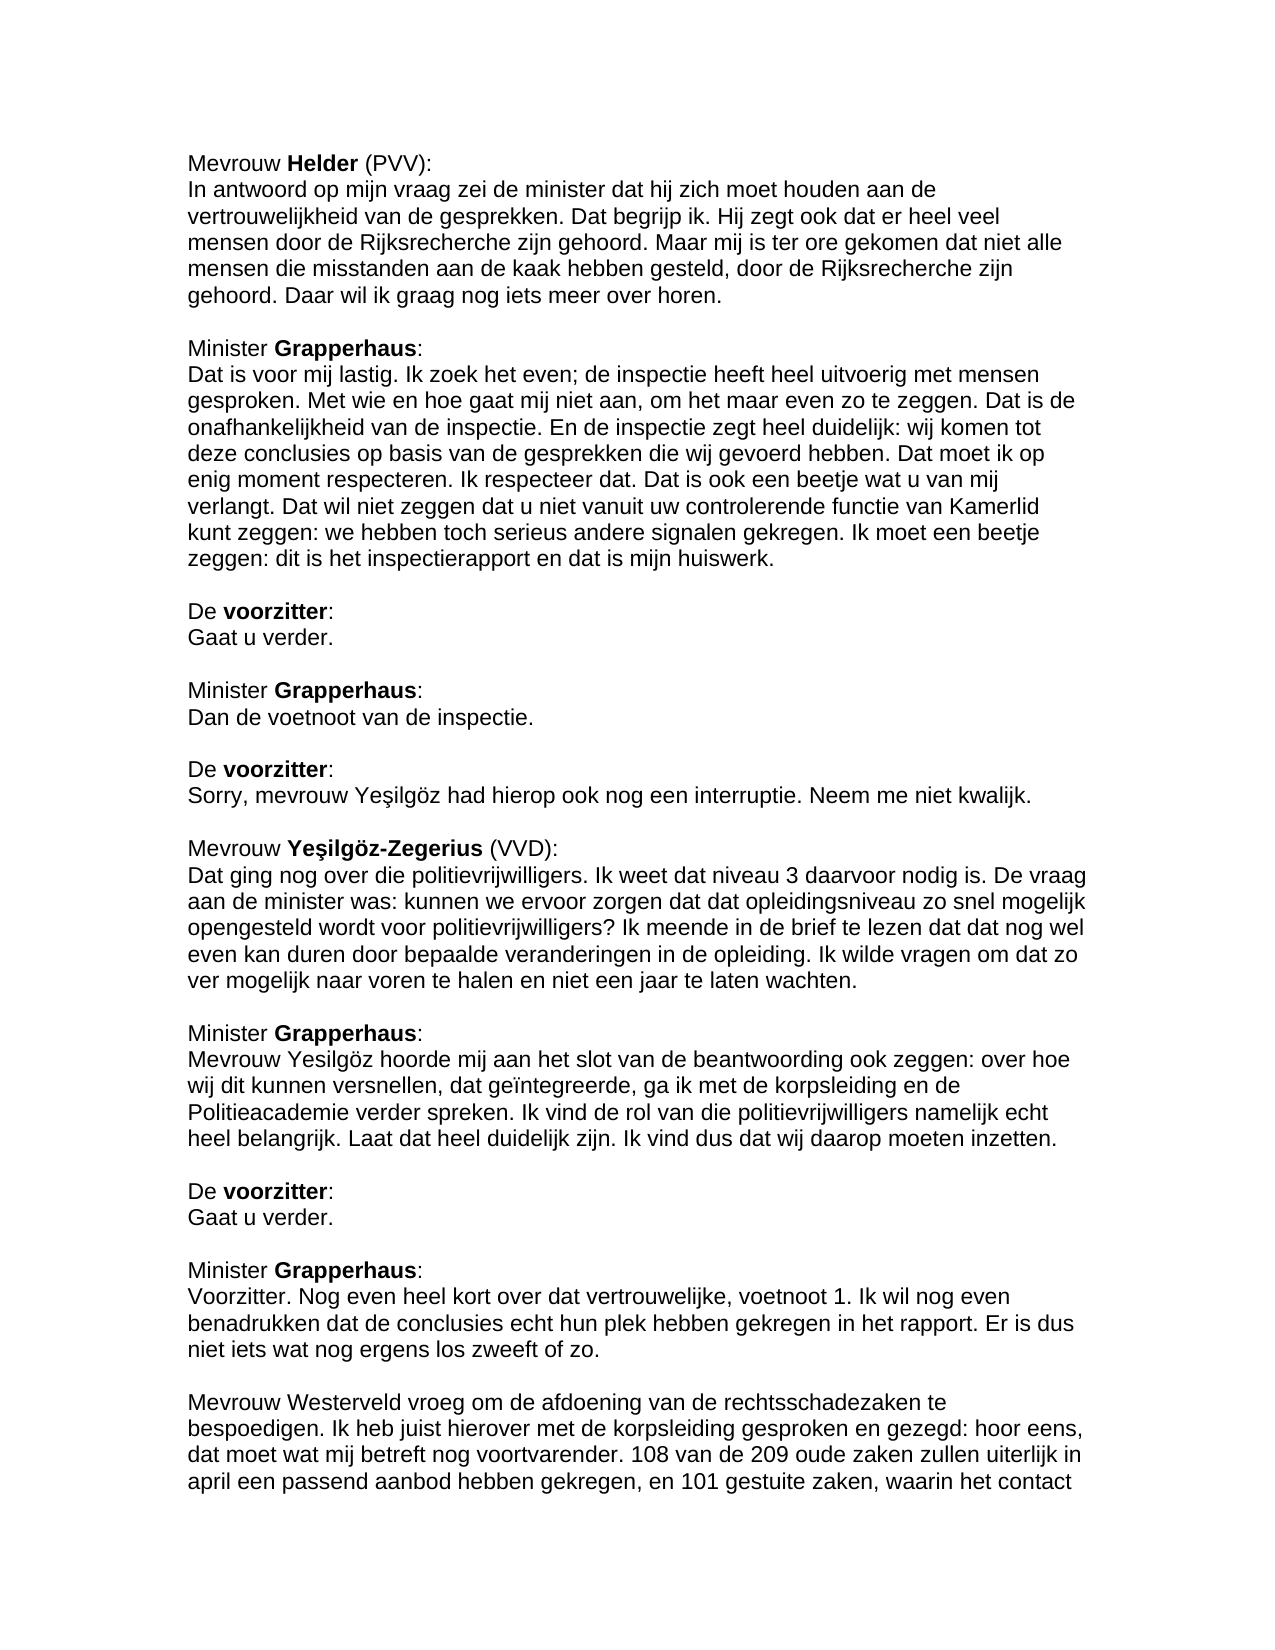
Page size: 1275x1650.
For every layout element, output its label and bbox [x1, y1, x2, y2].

text [187, 150, 1087, 1494]
